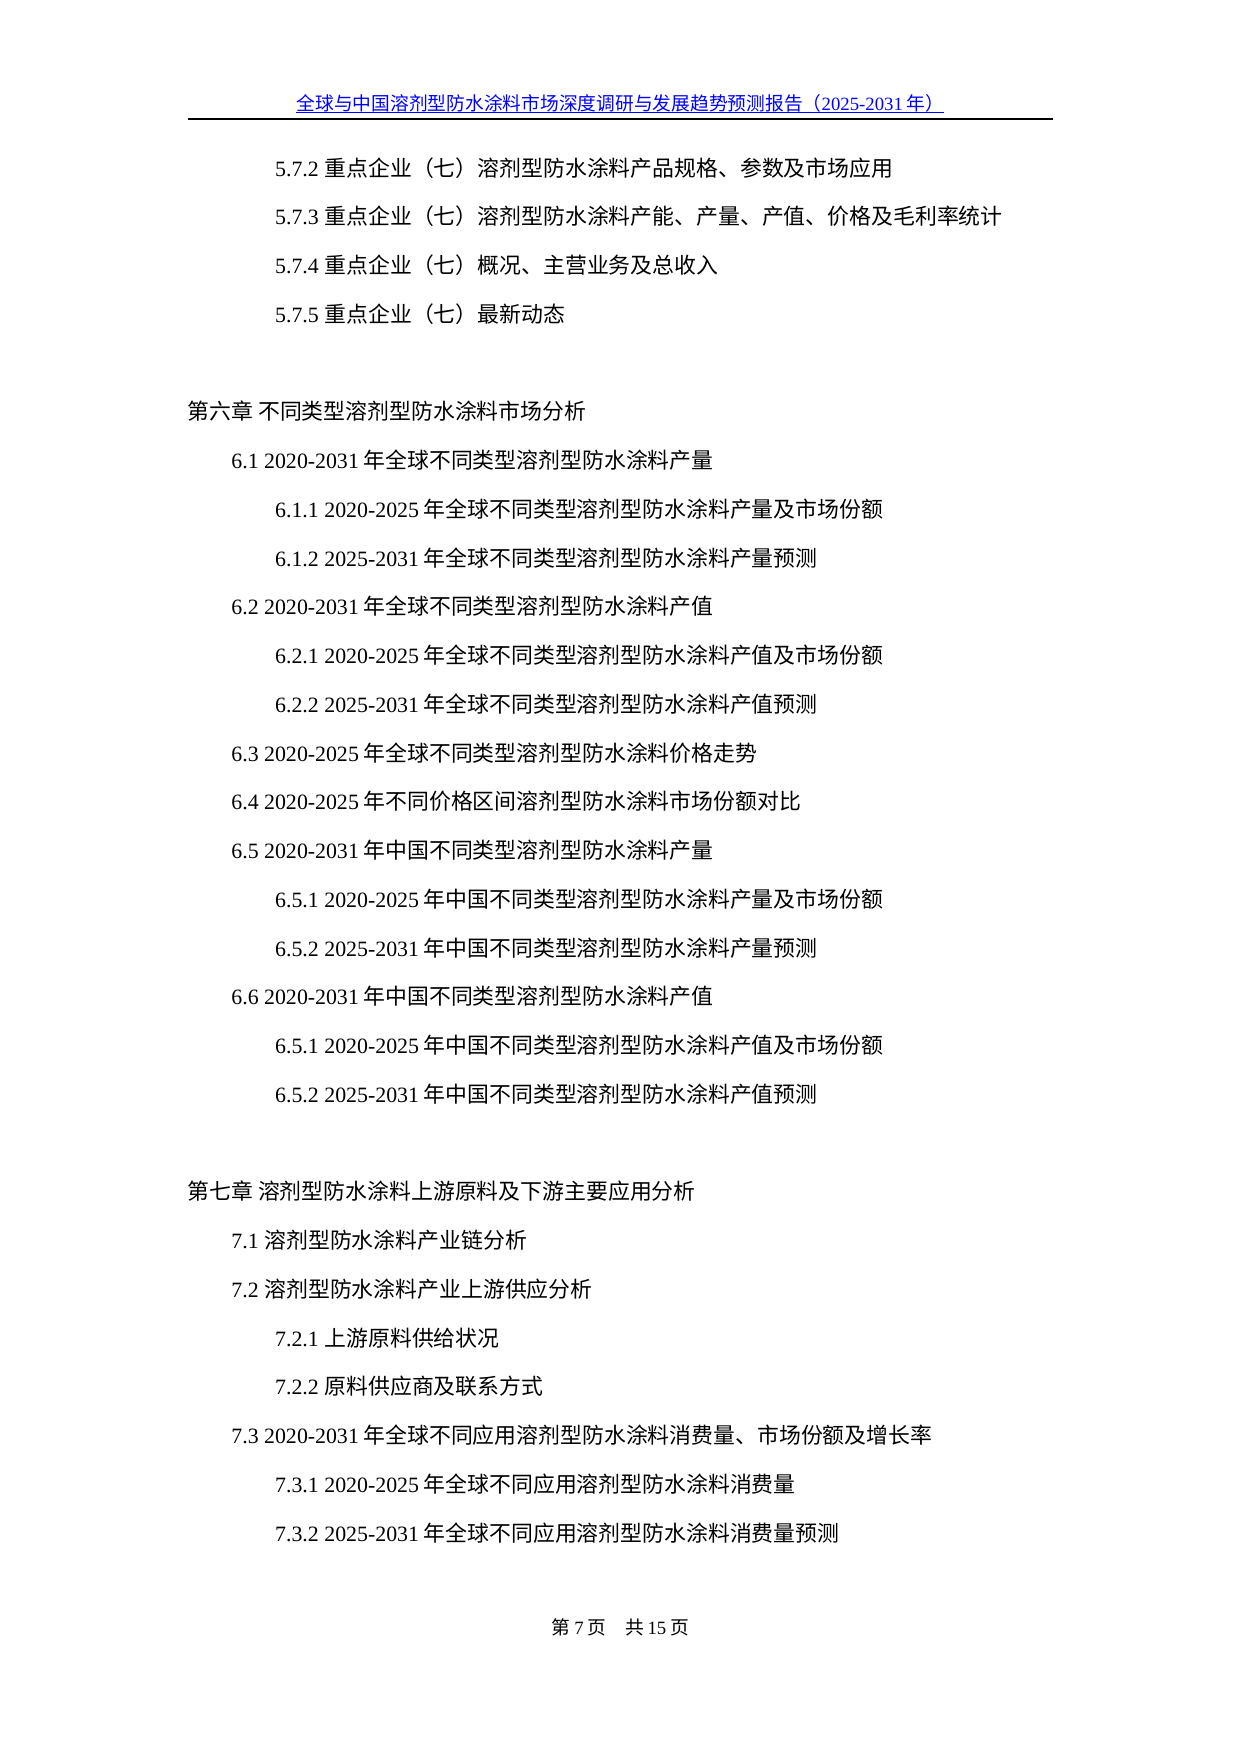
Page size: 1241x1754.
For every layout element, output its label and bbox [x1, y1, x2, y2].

text [187, 150, 1053, 1548]
